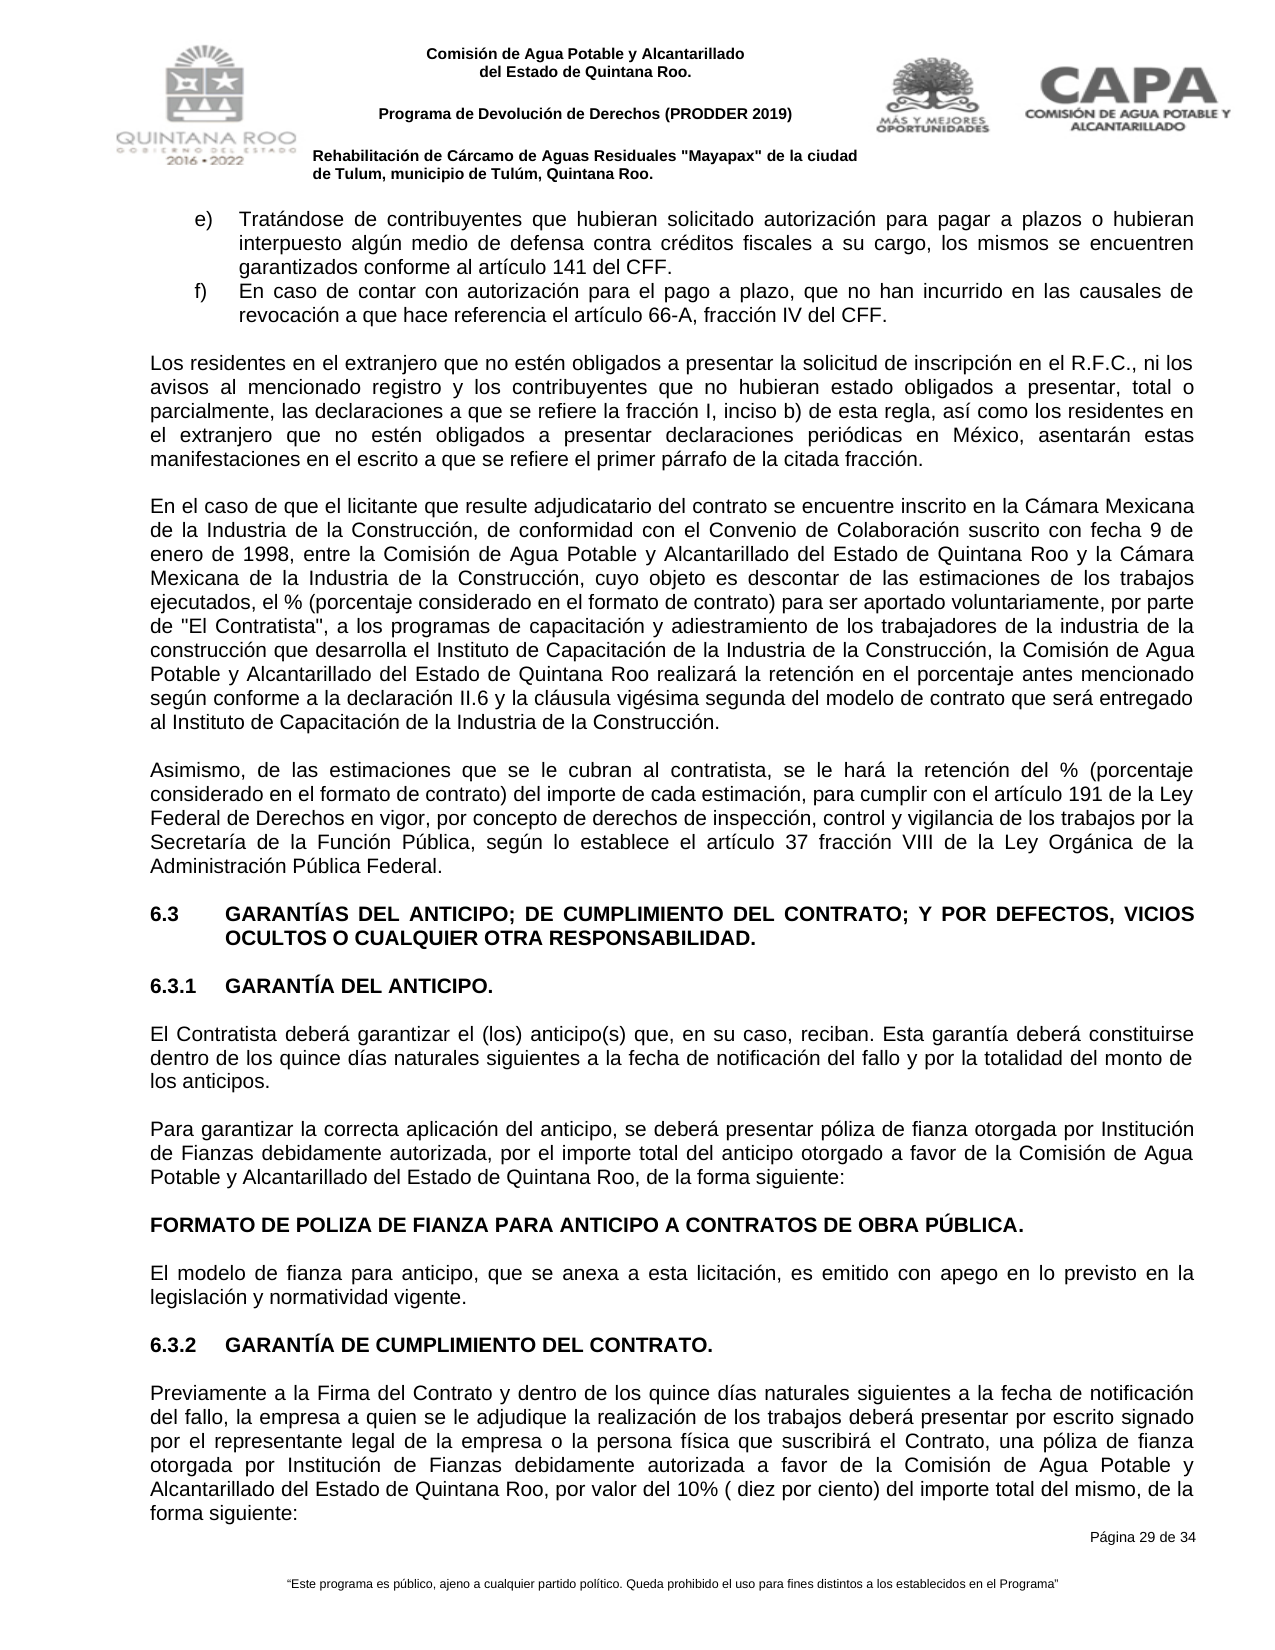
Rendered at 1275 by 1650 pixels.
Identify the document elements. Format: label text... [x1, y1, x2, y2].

text Previamente a la Firma del Contrato y dentro de los quince días naturales siguientes a la fecha de notificación del fallo, la empresa a quien se le adjudique la realización de los trabajos deberá presentar por escrito signado por el representante legal de la empresa o la persona física que suscribirá el Contrato, una póliza de fianza otorgada por Institución de Fianzas debidamente autorizada a favor de la Comisión de Agua Potable y Alcantarillado del Estado de Quintana Roo, por valor del 10% ( diez por ciento) del importe total del mismo, de la forma siguiente: [150, 1381, 1196, 1524]
text 6.3.1 GARANTÍA DEL ANTICIPO. [150, 973, 1196, 997]
text f) En caso de contar con autorización para el pago a plazo, que no han incurrido en las causales de revocación a que hace referencia el artículo 66-A, fracción IV del CFF. [194, 279, 1196, 327]
text e) Tratándose de contribuyentes que hubieran solicitado autorización para pagar a plazos o hubieran interpuesto algún medio de defensa contra créditos fiscales a su cargo, los mismos se encuentren garantizados conforme al artículo 141 del CFF. [194, 207, 1196, 279]
text El modelo de fianza para anticipo, que se anexa a esta licitación, es emitido con apego en lo previsto en la legislación y normatividad vigente. [150, 1261, 1196, 1309]
text Los residentes en el extranjero que no estén obligados a presentar la solicitud de inscripción en el R.F.C., ni los avisos al mencionado registro y los contribuyentes que no hubieran estado obligados a presentar, total o parcialmente, las declaraciones a que se refiere la fracción I, inciso b) de esta regla, así como los residentes en el extranjero que no estén obligados a presentar declaraciones periódicas en México, asentarán estas manifestaciones en el escrito a que se refiere el primer párrafo de la citada fracción. [150, 351, 1196, 470]
text Para garantizar la correcta aplicación del anticipo, se deberá presentar póliza de fianza otorgada por Institución de Fianzas debidamente autorizada, por el importe total del anticipo otorgado a favor de la Comisión de Agua Potable y Alcantarillado del Estado de Quintana Roo, de la forma siguiente: [150, 1117, 1196, 1189]
text 6.3 GARANTÍAS DEL ANTICIPO; DE CUMPLIMIENTO DEL CONTRATO; Y POR DEFECTOS, VICIOS OCULTOS O CUALQUIER OTRA RESPONSABILIDAD. [150, 902, 1196, 949]
text Asimismo, de las estimaciones que se le cubran al contratista, se le hará la retención del % (porcentaje considerado en el formato de contrato) del importe de cada estimación, para cumplir con el artículo 191 de la Ley Federal de Derechos en vigor, por concepto de derechos de inspección, control y vigilancia de los trabajos por la Secretaría de la Función Pública, según lo establece el artículo 37 fracción VIII de la Ley Orgánica de la Administración Pública Federal. [150, 758, 1196, 878]
text FORMATO DE POLIZA DE FIANZA PARA ANTICIPO A CONTRATOS DE OBRA PÚBLICA. [150, 1213, 1196, 1237]
text El Contratista deberá garantizar el (los) anticipo(s) que, en su caso, reciban. Esta garantía deberá constituirse dentro de los quince días naturales siguientes a la fecha de notificación del fallo y por la totalidad del monto de los anticipos. [150, 1021, 1196, 1093]
text 6.3.2 GARANTÍA DE CUMPLIMIENTO DEL CONTRATO. [150, 1333, 1196, 1357]
picture [110, 13, 1235, 186]
text En el caso de que el licitante que resulte adjudicatario del contrato se encuentre inscrito en la Cámara Mexicana de la Industria de la Construcción, de conformidad con el Convenio de Colaboración suscrito con fecha 9 de enero de 1998, entre la Comisión de Agua Potable y Alcantarillado del Estado de Quintana Roo y la Cámara Mexicana de la Industria de la Construcción, cuyo objeto es descontar de las estimaciones de los trabajos ejecutados, el % (porcentaje considerado en el formato de contrato) para ser aportado voluntariamente, por parte de "El Contratista", a los programas de capacitación y adiestramiento de los trabajadores de la industria de la construcción que desarrolla el Instituto de Capacitación de la Industria de la Construcción, la Comisión de Agua Potable y Alcantarillado del Estado de Quintana Roo realizará la retención en el porcentaje antes mencionado según conforme a la declaración II.6 y la cláusula vigésima segunda del modelo de contrato que será entregado al Instituto de Capacitación de la Industria de la Construcción. [150, 494, 1196, 734]
